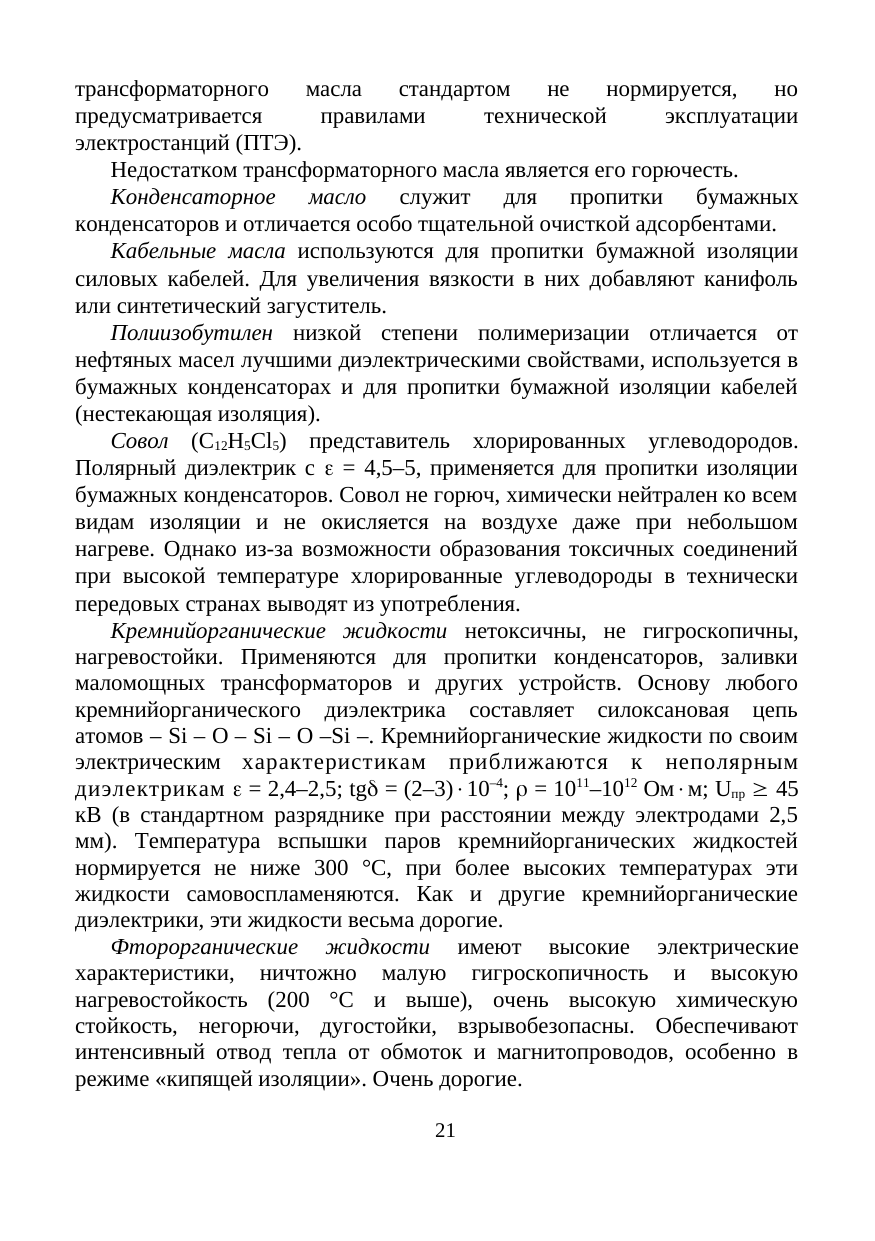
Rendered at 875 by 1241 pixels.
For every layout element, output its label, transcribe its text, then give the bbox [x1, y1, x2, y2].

text Совол (С12Н5Cl5) представитель хлорированных углеводородов. Полярный диэлектрик с = 4,5–5, применяется для пропитки изоляции бумажных конденсаторов. Совол не горюч, химически нейтрален ко всем видам изоляции и не окисляется на воздухе даже при небольшом нагреве. Однако из-за возможности образования токсичных соединений при высокой температуре хлорированные углеводороды в технически передовых странах выводят из употребления. [75, 427, 799, 616]
text Недостатком трансформаторного масла является его горючесть. [75, 156, 799, 183]
text Кабельные масла используются для пропитки бумажной изоляции силовых кабелей. Для увеличения вязкости в них добавляют канифоль или синтетический загуститель. [75, 237, 799, 318]
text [75, 75, 799, 156]
text Фторорганические жидкости имеют высокие электрические характеристики, ничтожно малую гигроскопичность и высокую нагревостойкость (200 °С и выше), очень высокую химическую стойкость, негорючи, дугостойки, взрывобезопасны. Обеспечивают интенсивный отвод тепла от обмоток и магнитопроводов, особенно в режиме «кипящей изоляции». Очень дорогие. [75, 933, 799, 1091]
text Конденсаторное масло служит для пропитки бумажных конденсаторов и отличается особо тщательной очисткой адсорбентами. [75, 183, 799, 237]
text Кремнийорганические жидкости нетоксичны, не гигроскопичны, нагревостойки. Применяются для пропитки конденсаторов, заливки маломощных трансформаторов и других устройств. Основу любого кремнийорганического диэлектрика составляет силоксановая цепь атомов – Si – O – Si – O –Si –. Кремнийорганические жидкости по своим электрическим характеристикам приближаются к неполярным диэлектрикам = 2,4–2,5; tg = (2–3)10–4; = 1011–1012 Омм; Uпр 45 кВ (в стандартном разряднике при расстоянии между электродами ). Температура вспышки паров кремнийорганических жидкостей нормируется не ниже 300 °С, при более высоких температурах эти жидкости самовоспламеняются. Как и другие кремнийорганические диэлектрики, эти жидкости весьма дорогие. [75, 617, 799, 933]
text Полиизобутилен низкой степени полимеризации отличается от нефтяных масел лучшими диэлектрическими свойствами, используется в бумажных конденсаторах и для пропитки бумажной изоляции кабелей (нестекающая изоляция). [75, 319, 799, 426]
